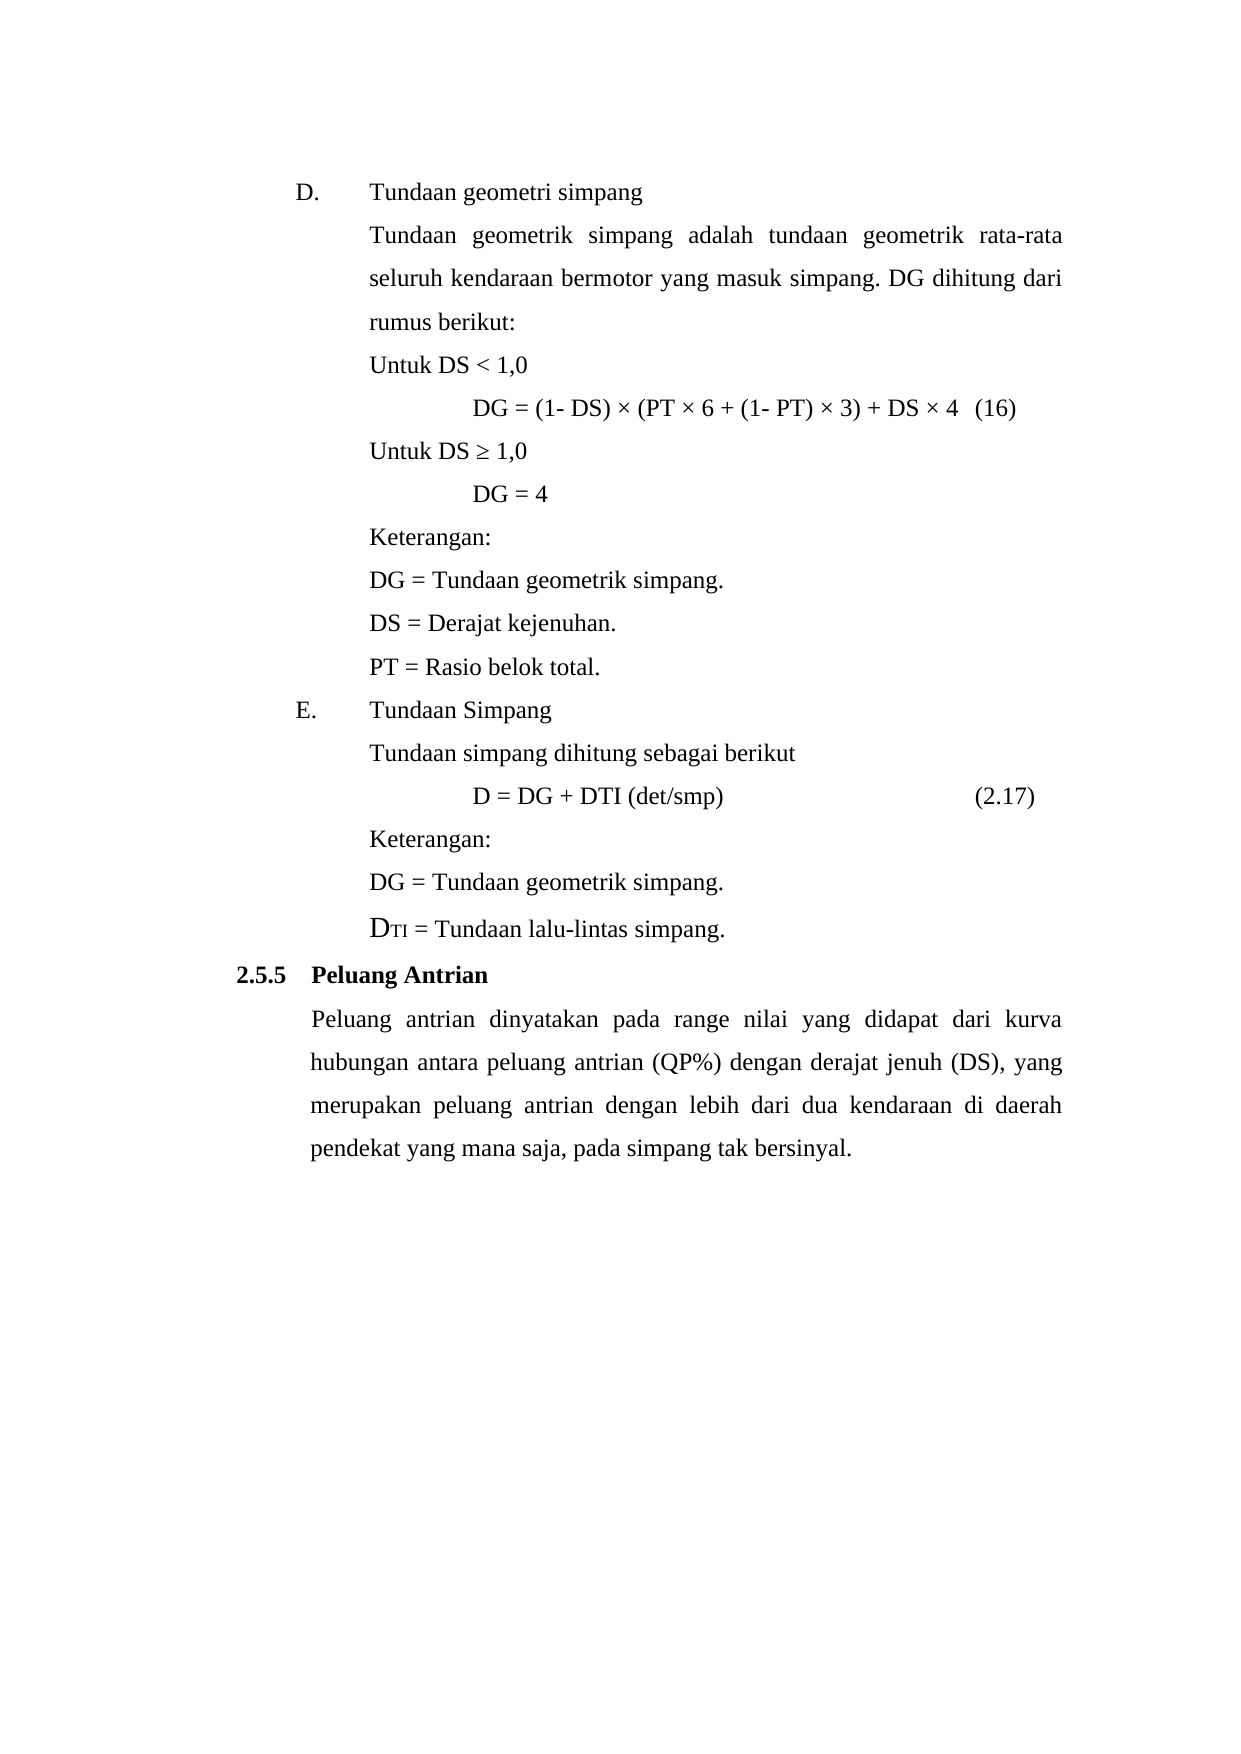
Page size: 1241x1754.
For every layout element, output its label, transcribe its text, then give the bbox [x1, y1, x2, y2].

text DG = (1- DS) × (PT × 6 + (1- PT) × 3) + DS × 4 (16) [472, 393, 1063, 422]
text DG = 4 [472, 479, 1063, 508]
list Tundaan Simpang [295, 695, 1063, 723]
text DS = Derajat kejenuhan. [369, 608, 1063, 637]
list Tundaan geometri simpang [295, 177, 1063, 206]
text Keterangan: [369, 522, 1063, 551]
text D = DG + DTI (det/smp) (2.17) [472, 781, 1063, 810]
subtitle 2.5.5 Peluang Antrian [236, 961, 1063, 989]
text DTI = Tundaan lalu-lintas simpang. [369, 910, 1063, 944]
text Tundaan geometrik simpang adalah tundaan geometrik rata-rata seluruh kendaraan bermotor yang masuk simpang. DG dihitung dari rumus berikut: [369, 220, 1063, 335]
text DG = Tundaan geometrik simpang. [369, 867, 1063, 896]
text Peluang antrian dinyatakan pada range nilai yang didapat dari kurva hubungan antara peluang antrian (QP%) dengan derajat jenuh (DS), yang merupakan peluang antrian dengan lebih dari dua kendaraan di daerah pendekat yang mana saja, pada simpang tak bersinyal. [310, 1004, 1063, 1162]
text Untuk DS < 1,0 [369, 350, 1063, 378]
text Keterangan: [369, 824, 1063, 853]
text PT = Rasio belok total. [369, 652, 1063, 680]
text Tundaan simpang dihitung sebagai berikut [369, 738, 1063, 767]
text DG = Tundaan geometrik simpang. [369, 565, 1063, 594]
text Untuk DS ≥ 1,0 [369, 436, 1063, 465]
